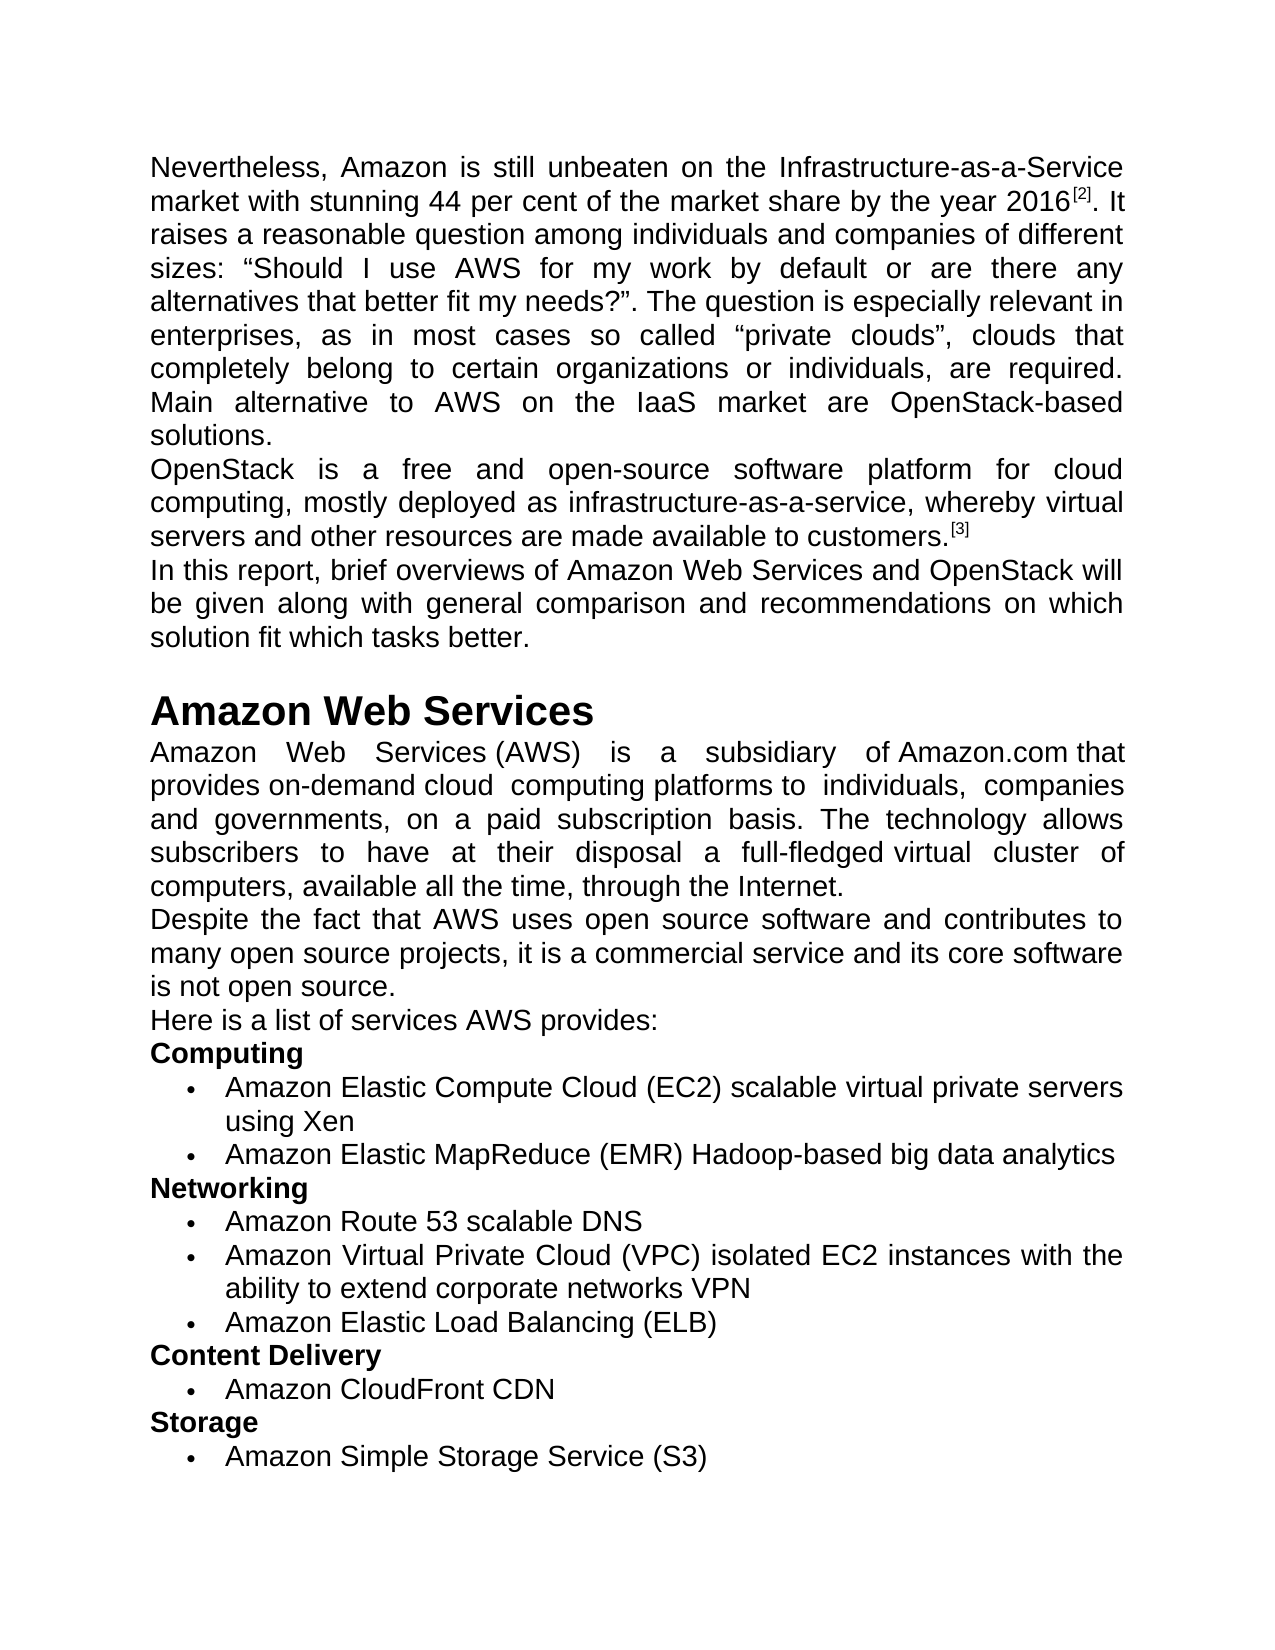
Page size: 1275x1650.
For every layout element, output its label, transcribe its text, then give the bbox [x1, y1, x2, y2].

text Computing [150, 1036, 1125, 1070]
text Amazon Web Services [150, 687, 1125, 734]
list Amazon Simple Storage Service (S3) [187, 1439, 1125, 1472]
text Networking [150, 1171, 1125, 1204]
text Despite the fact that AWS uses open source software and contributes to many open source projects, it is a commercial service and its core software is not open source. [150, 902, 1125, 1003]
text In this report, brief overviews of Amazon Web Services and OpenStack will be given along with general comparison and recommendations on which solution fit which tasks better. [150, 552, 1125, 653]
list Amazon Elastic Load Balancing (ELB) [187, 1305, 1125, 1338]
list Amazon Route 53 scalable DNS [187, 1204, 1125, 1238]
text OpenStack is a free and open-source software platform for cloud computing, mostly deployed as infrastructure-as-a-service, whereby virtual servers and other resources are made available to customers.[3] [150, 452, 1125, 552]
list Amazon CloudFront CDN [187, 1372, 1125, 1405]
text Content Delivery [150, 1338, 1125, 1372]
text Here is a list of services AWS provides: [150, 1003, 1125, 1036]
list Amazon Virtual Private Cloud (VPC) isolated EC2 instances with the ability to extend corporate networks VPN [187, 1238, 1125, 1305]
text Amazon Web Services (AWS) is a subsidiary of Amazon.com that provides on-demand cloud computing platforms to individuals, companies and governments, on a paid subscription basis. The technology allows subscribers to have at their disposal a full-fledged virtual cluster of computers, available all the time, through the Internet. [150, 734, 1125, 902]
text Nevertheless, Amazon is still unbeaten on the Infrastructure-as-a-Service market with stunning 44 per cent of the market share by the year 2016[2]. It raises a reasonable question among individuals and companies of different sizes: “Should I use AWS for my work by default or are there any alternatives that better fit my needs?”. The question is especially relevant in enterprises, as in most cases so called “private clouds”, clouds that completely belong to certain organizations or individuals, are required. Main alternative to AWS on the IaaS market are OpenStack-based solutions. [150, 150, 1125, 452]
text Storage [150, 1405, 1125, 1439]
list Amazon Elastic Compute Cloud (EC2) scalable virtual private servers using Xen [187, 1070, 1125, 1137]
list Amazon Elastic MapReduce (EMR) Hadoop-based big data analytics [187, 1137, 1125, 1171]
